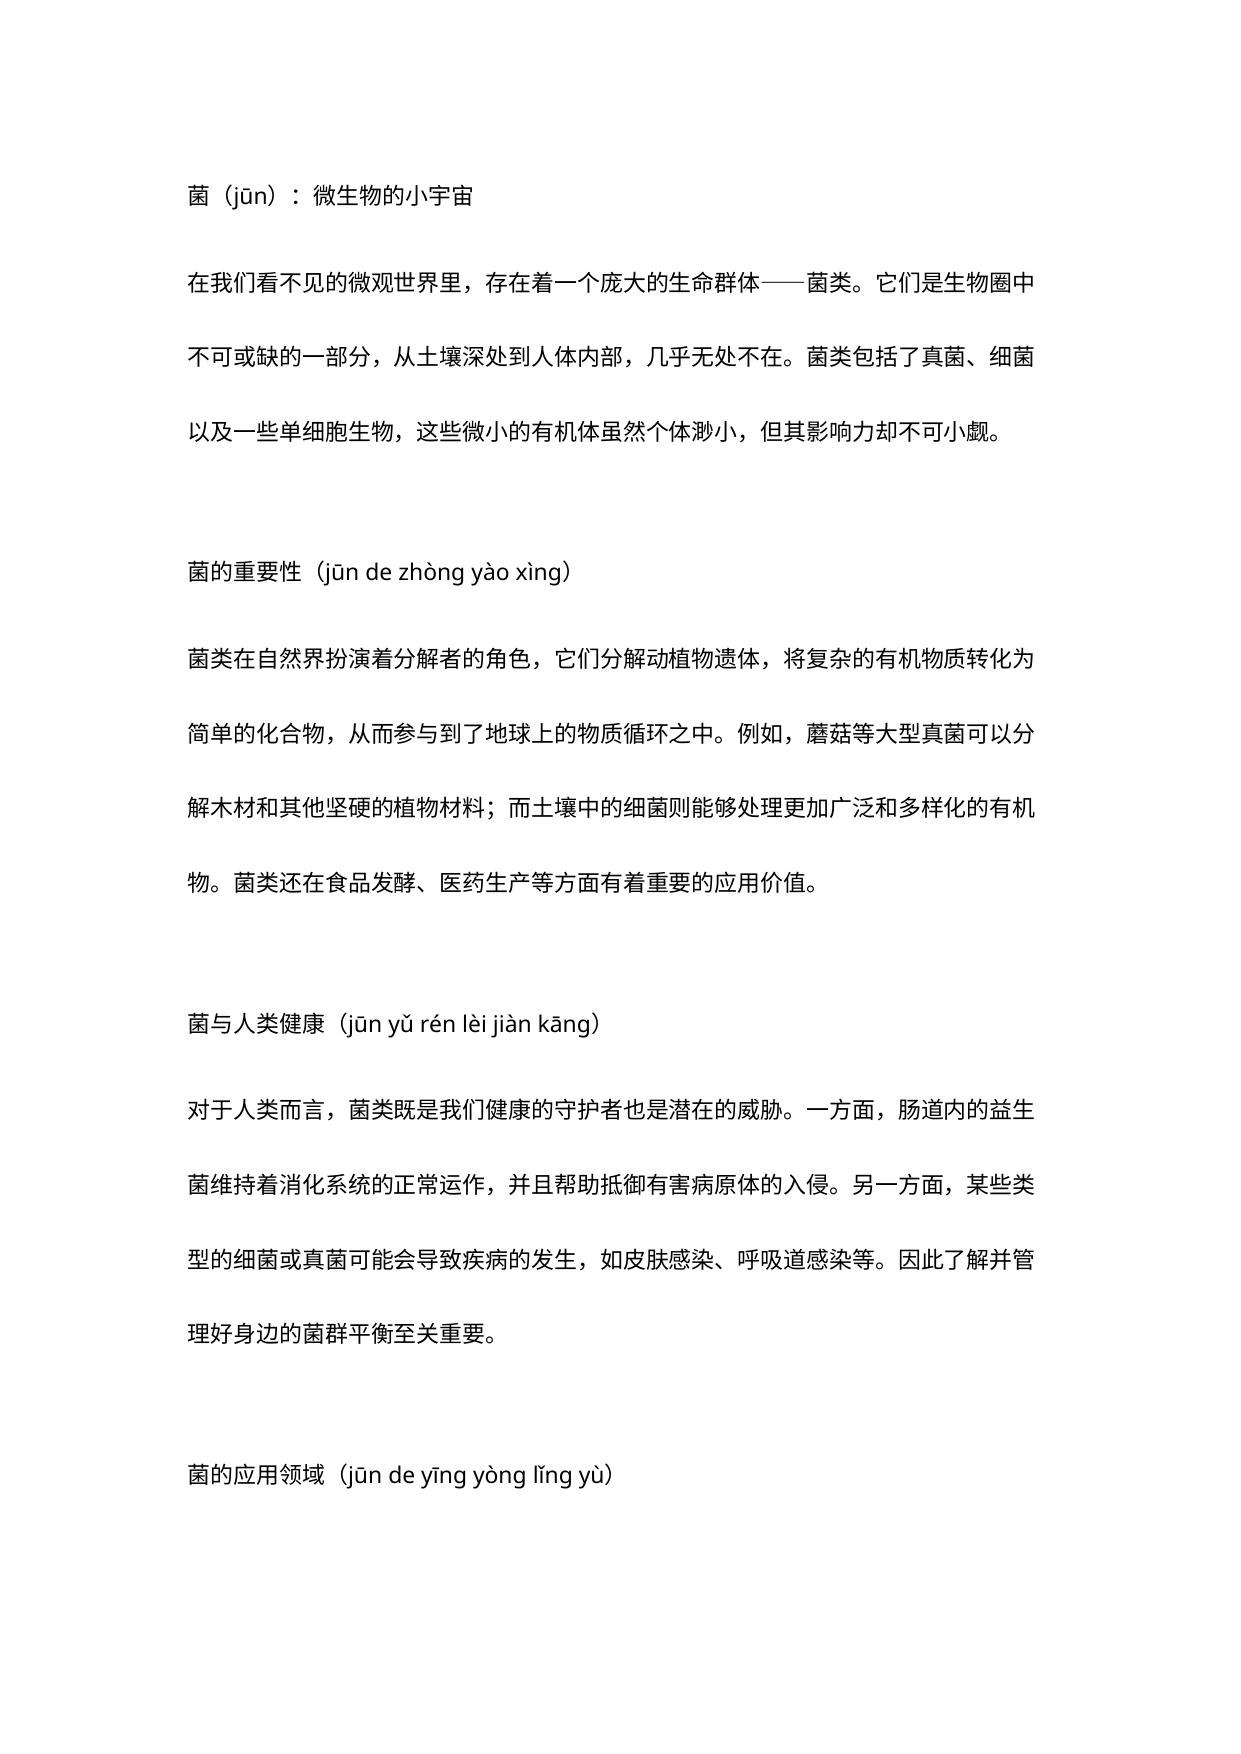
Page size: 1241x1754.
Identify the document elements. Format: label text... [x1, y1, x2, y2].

text 菌与人类健康（jūn yǔ rén lèi jiàn kāng） [187, 989, 1053, 1054]
text 在我们看不见的微观世界里，存在着一个庞大的生命群体——菌类。它们是生物圈中不可或缺的一部分，从土壤深处到人体内部，几乎无处不在。菌类包括了真菌、细菌以及一些单细胞生物，这些微小的有机体虽然个体渺小，但其影响力却不可小觑。 [187, 249, 1053, 463]
text 菌的应用领域（jūn de yīng yòng lǐng yù） [187, 1441, 1053, 1506]
text 菌（jūn）：微生物的小宇宙 [187, 162, 1053, 227]
text 菌的重要性（jūn de zhòng yào xìng） [187, 538, 1053, 603]
text 对于人类而言，菌类既是我们健康的守护者也是潜在的威胁。一方面，肠道内的益生菌维持着消化系统的正常运作，并且帮助抵御有害病原体的入侵。另一方面，某些类型的细菌或真菌可能会导致疾病的发生，如皮肤感染、呼吸道感染等。因此了解并管理好身边的菌群平衡至关重要。 [187, 1076, 1053, 1365]
text 菌类在自然界扮演着分解者的角色，它们分解动植物遗体，将复杂的有机物质转化为简单的化合物，从而参与到了地球上的物质循环之中。例如，蘑菇等大型真菌可以分解木材和其他坚硬的植物材料；而土壤中的细菌则能够处理更加广泛和多样化的有机物。菌类还在食品发酵、医药生产等方面有着重要的应用价值。 [187, 625, 1053, 914]
